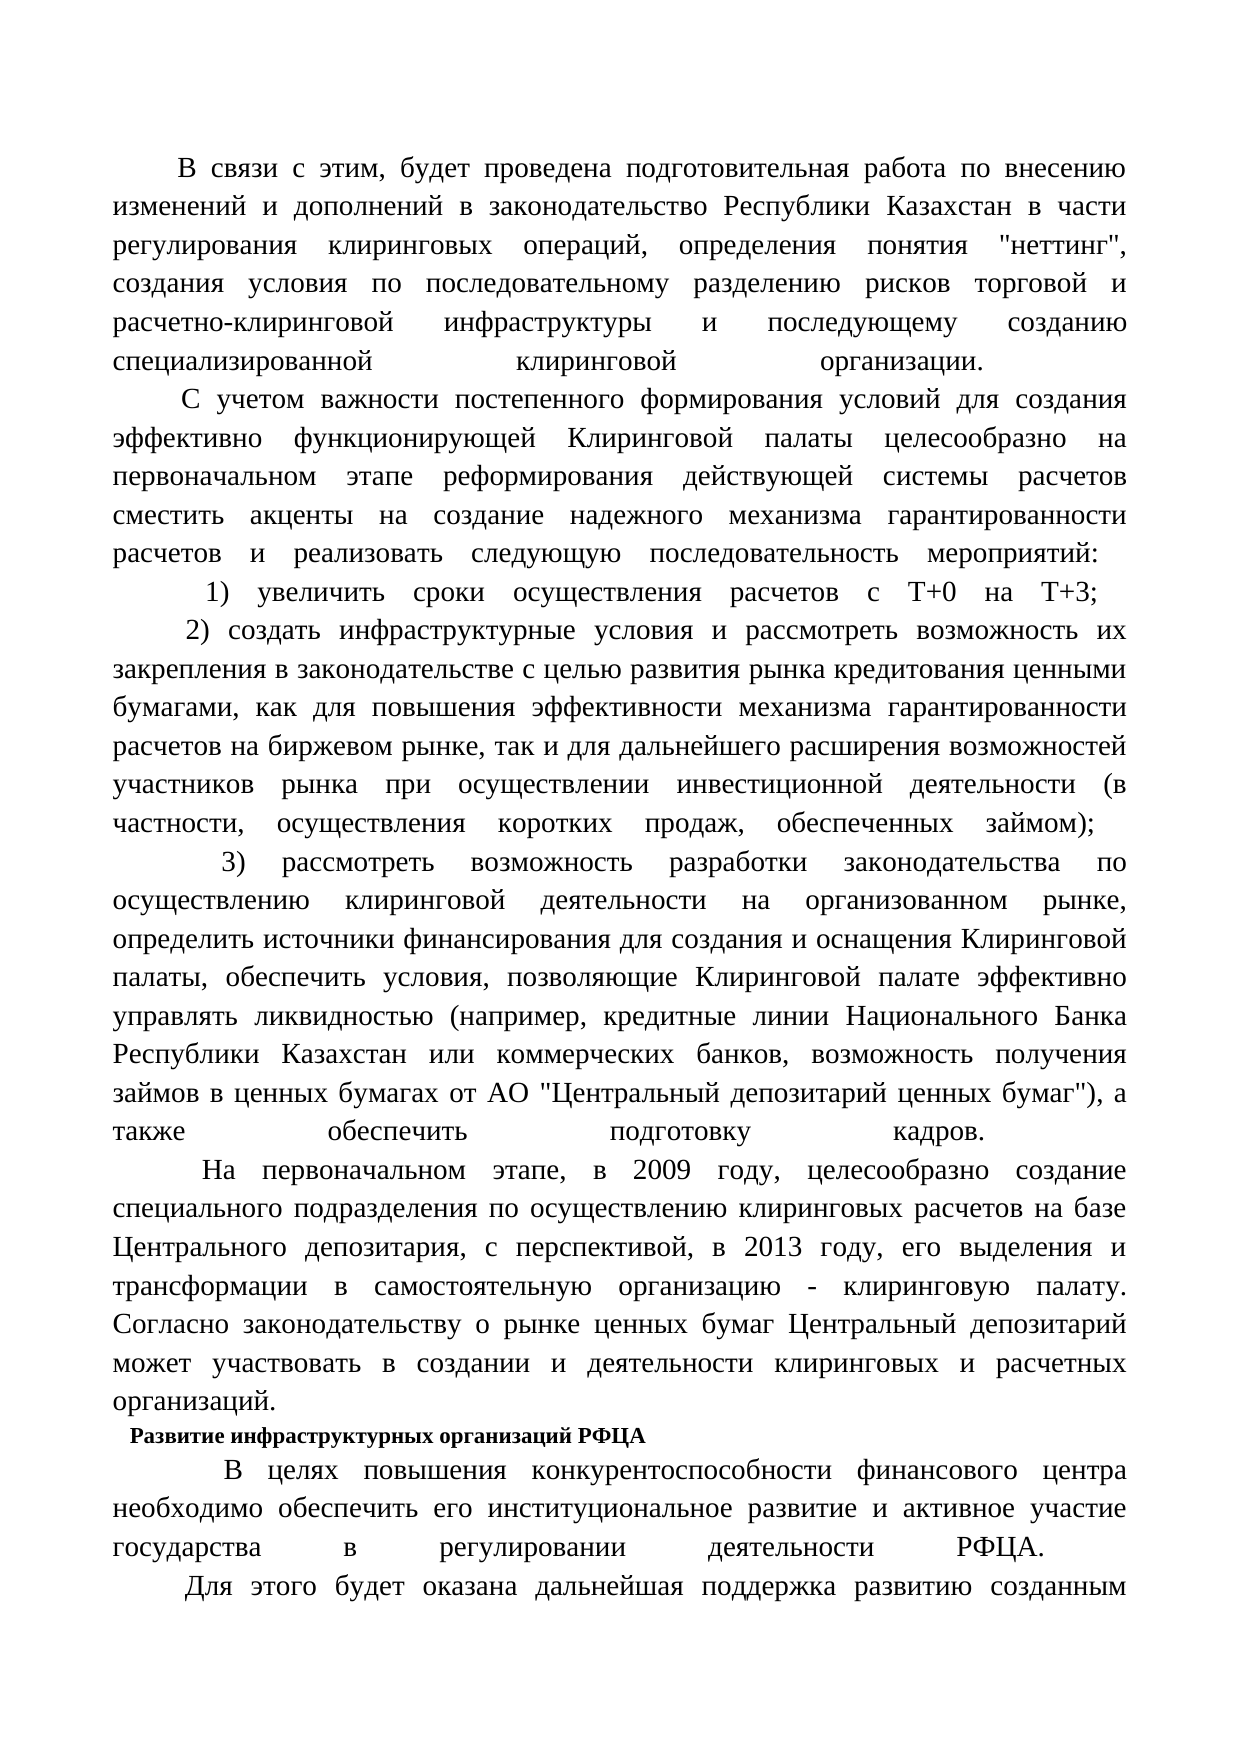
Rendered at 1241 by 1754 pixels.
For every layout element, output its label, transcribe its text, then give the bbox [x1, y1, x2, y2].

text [112, 150, 1128, 1417]
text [112, 1452, 1128, 1601]
text Развитие инфраструктурных организаций РФЦА [112, 1422, 1128, 1448]
